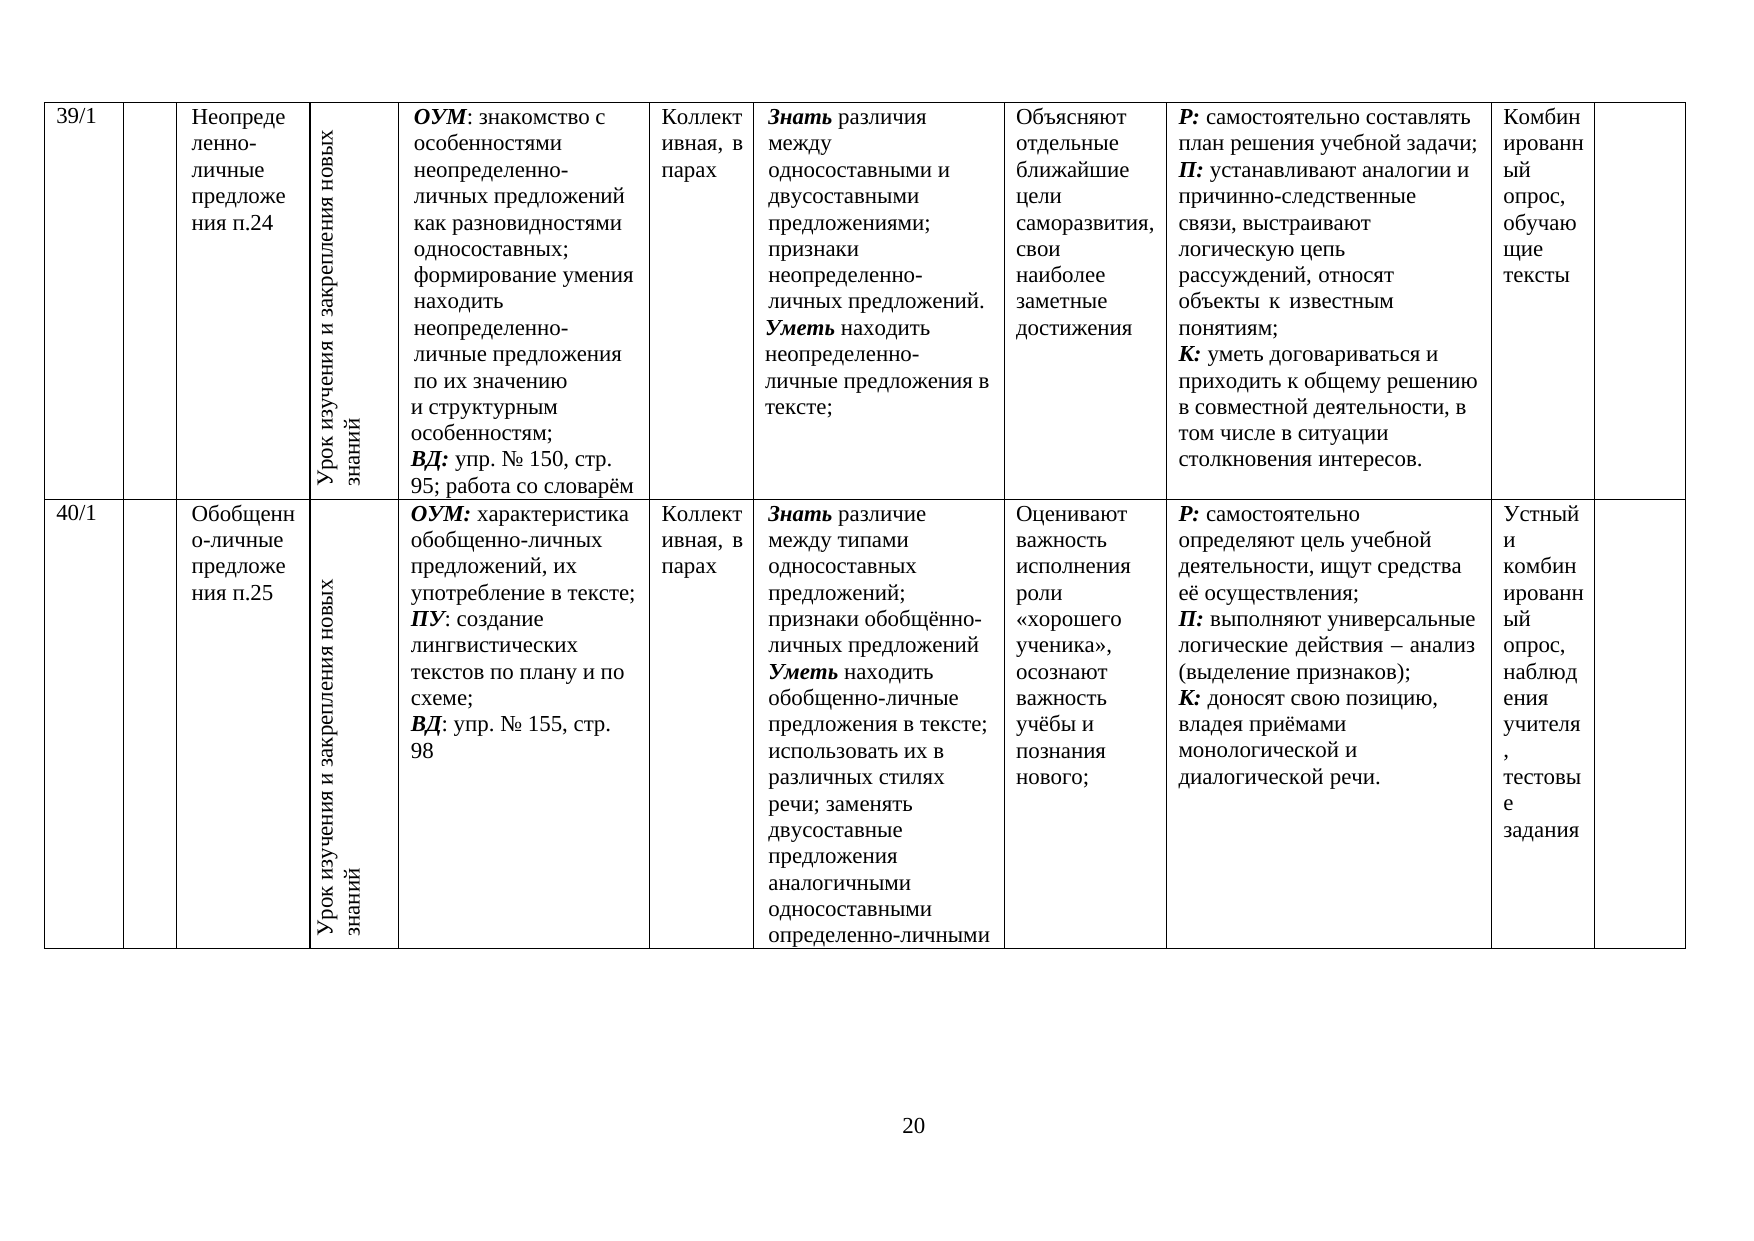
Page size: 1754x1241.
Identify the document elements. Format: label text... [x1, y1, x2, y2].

table_header 39/1 [45, 103, 123, 499]
table_cell Урок изучения и закрепления новых знаний [311, 500, 398, 948]
table_cell ОУМ: характеристика обобщенно-личных предложений, их употребление в тексте; ПУ: создание лингвистических текстов по плану и по схеме; ВД: упр. № 155, стр. 98 [399, 500, 649, 948]
table_cell Устный и комбин ированн ый опрос, наблюд ения учителя , тестовы е задания [1492, 500, 1594, 948]
table_header Р: самостоятельно составлять план решения учебной задачи; П: устанавливают аналогии и причинно-следственные связи, выстраивают логическую цепь рассуждений, относят объекты к известным понятиям; К: уметь договариваться и приходить к общему решению в совместной деятельности, в том числе в ситуации столкновения интересов. [1167, 103, 1491, 499]
table_header Неопреде ленно- личные предложе ния п.24 [177, 103, 309, 499]
table_header ОУМ: знакомство с особенностями неопределенно- личных предложений как разновидностями односоставных; формирование умения находить неопределенно- личные предложения по их значению и структурным особенностям; ВД: упр. № 150, стр. 95; работа со словарём [399, 103, 649, 499]
table_cell Оценивают важность исполнения роли «хорошего ученика», осознают важность учёбы и познания нового; [1005, 500, 1166, 948]
table_cell Коллект ивная, в парах [650, 500, 753, 948]
table_header Знать различия между односоставными и двусоставными предложениями; признаки неопределенно- личных предложений. Уметь находить неопределенно- личные предложения в тексте; [754, 103, 1004, 499]
table_header Коллект ивная, в парах [650, 103, 753, 499]
table_cell [1595, 500, 1685, 948]
table_cell [124, 500, 176, 948]
table_cell Знать различие между типами односоставных предложений; признаки обобщённо- личных предложений Уметь находить обобщенно-личные предложения в тексте; использовать их в различных стилях речи; заменять двусоставные предложения аналогичными односоставными определенно-личными [754, 500, 1004, 948]
table_header Объясняют отдельные ближайшие цели саморазвития, свои наиболее заметные достижения [1005, 103, 1166, 499]
table_cell Р: самостоятельно определяют цель учебной деятельности, ищут средства её осуществления; П: выполняют универсальные логические действия – анализ (выделение признаков); К: доносят свою позицию, владея приёмами монологической и диалогической речи. [1167, 500, 1491, 948]
table_header Урок изучения и закрепления новых знаний [311, 103, 398, 499]
table_header Комбин ированн ый опрос, обучаю щие тексты [1492, 103, 1594, 499]
table_cell 40/1 [45, 500, 123, 948]
table_header [1595, 103, 1685, 499]
table_cell Обобщенн о-личные предложе ния п.25 [177, 500, 309, 948]
table_header [124, 103, 176, 499]
